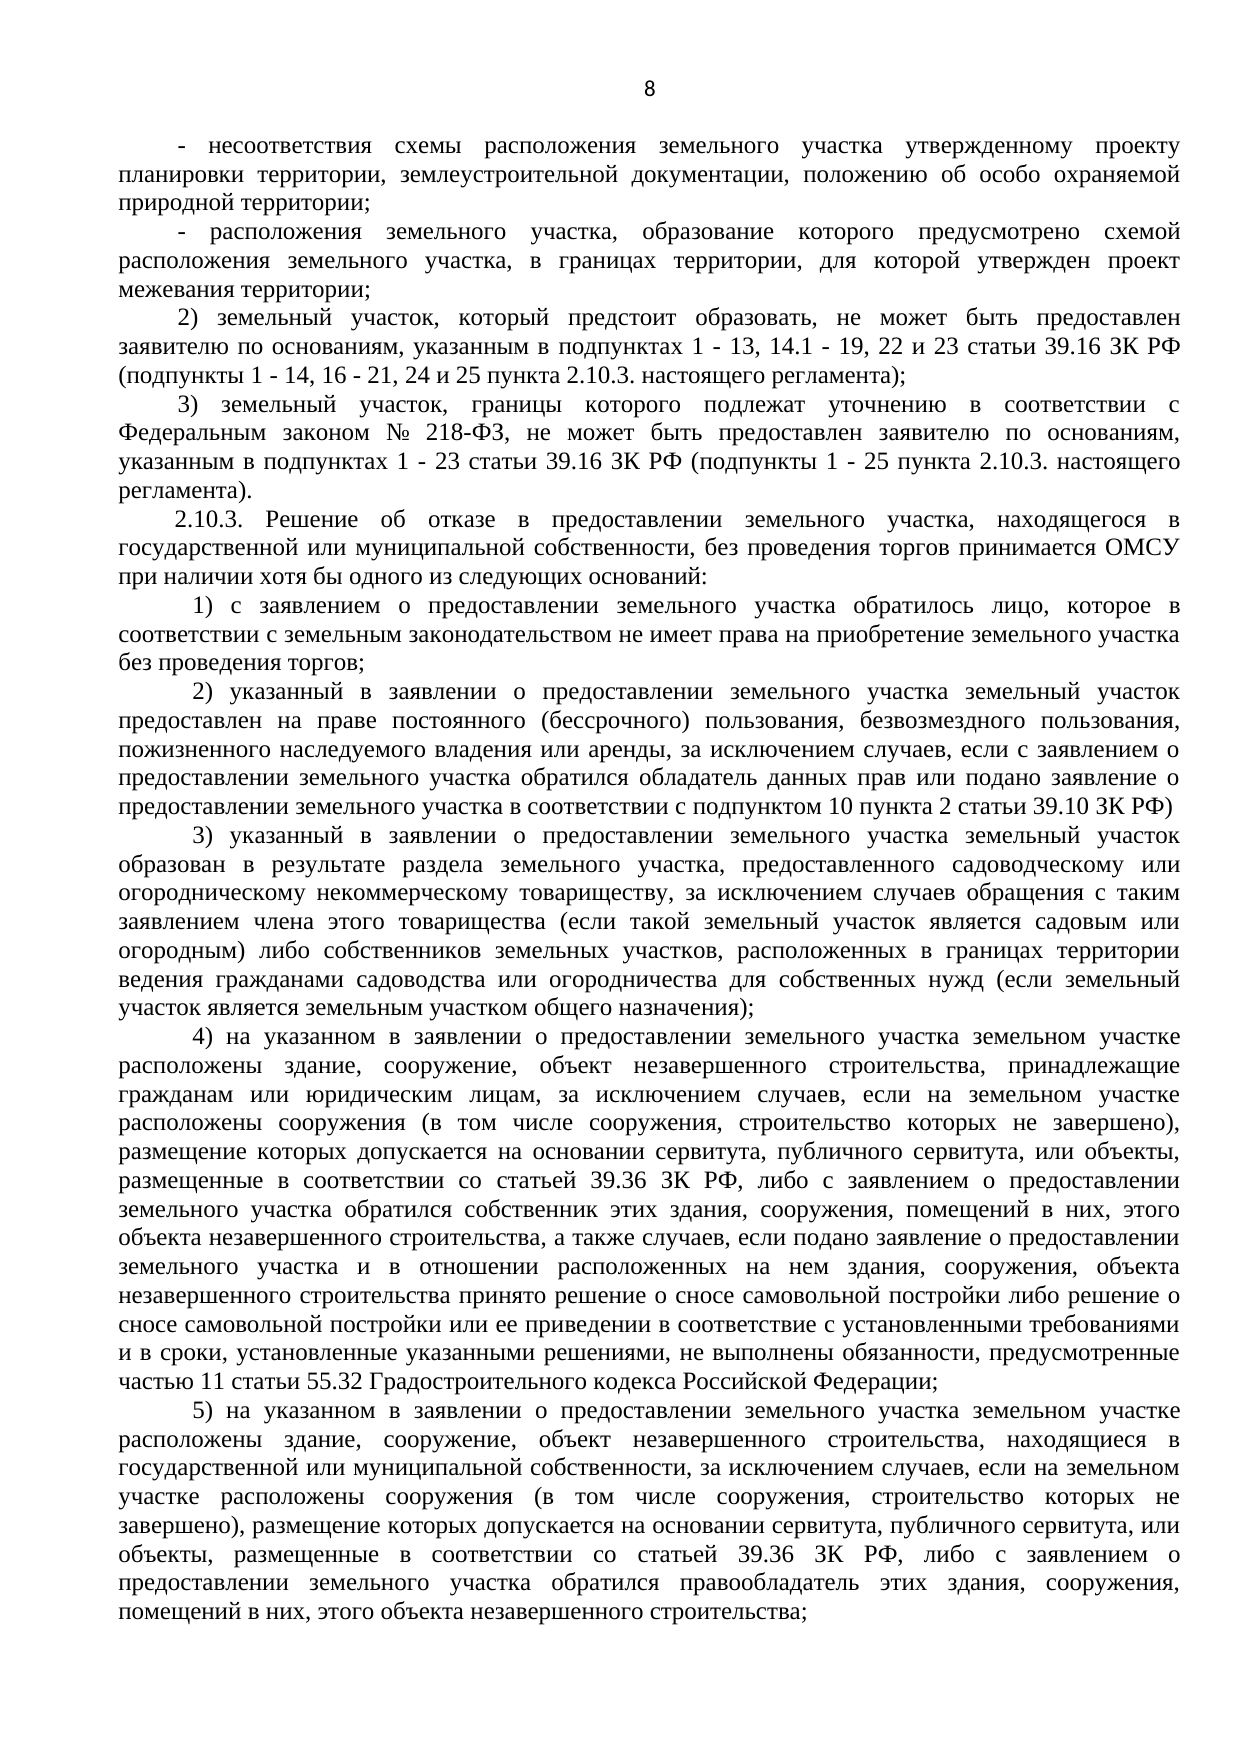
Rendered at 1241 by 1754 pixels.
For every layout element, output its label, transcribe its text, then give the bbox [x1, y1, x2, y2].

text 2.10.3. Решение об отказе в предоставлении земельного участка, находящегося в государственной или муниципальной собственности, без проведения торгов принимается ОМСУ при наличии хотя бы одного из следующих оснований: [118, 504, 1181, 590]
text - расположения земельного участка, образование которого предусмотрено схемой расположения земельного участка, в границах территории, для которой утвержден проект межевания территории; [118, 216, 1181, 302]
text 4) на указанном в заявлении о предоставлении земельного участка земельном участке расположены здание, сооружение, объект незавершенного строительства, принадлежащие гражданам или юридическим лицам, за исключением случаев, если на земельном участке расположены сооружения (в том числе сооружения, строительство которых не завершено), размещение которых допускается на основании сервитута, публичного сервитута, или объекты, размещенные в соответствии со статьей 39.36 ЗК РФ, либо с заявлением о предоставлении земельного участка обратился собственник этих здания, сооружения, помещений в них, этого объекта незавершенного строительства, а также случаев, если подано заявление о предоставлении земельного участка и в отношении расположенных на нем здания, сооружения, объекта незавершенного строительства принято решение о сносе самовольной постройки либо решение о сносе самовольной постройки или ее приведении в соответствие с установленными требованиями и в сроки, установленные указанными решениями, не выполнены обязанности, предусмотренные частью 11 статьи 55.32 Градостроительного кодекса Российской Федерации; [118, 1021, 1181, 1395]
text 2) земельный участок, который предстоит образовать, не может быть предоставлен заявителю по основаниям, указанным в подпунктах 1 - 13, 14.1 - 19, 22 и 23 статьи 39.16 ЗК РФ (подпункты 1 - 14, 16 - 21, 24 и 25 пункта 2.10.3. настоящего регламента); [118, 302, 1181, 389]
text - несоответствия схемы расположения земельного участка утвержденному проекту планировки территории, землеустроительной документации, положению об особо охраняемой природной территории; [118, 130, 1181, 216]
text 2) указанный в заявлении о предоставлении земельного участка земельный участок предоставлен на праве постоянного (бессрочного) пользования, безвозмездного пользования, пожизненного наследуемого владения или аренды, за исключением случаев, если с заявлением о предоставлении земельного участка обратился обладатель данных прав или подано заявление о предоставлении земельного участка в соответствии с подпунктом 10 пункта 2 статьи 39.10 ЗК РФ) [118, 676, 1181, 820]
text 3) земельный участок, границы которого подлежат уточнению в соответствии с Федеральным законом № 218-ФЗ, не может быть предоставлен заявителю по основаниям, указанным в подпунктах 1 - 23 статьи 39.16 ЗК РФ (подпункты 1 - 25 пункта 2.10.3. настоящего регламента). [118, 389, 1181, 504]
text 1) с заявлением о предоставлении земельного участка обратилось лицо, которое в соответствии с земельным законодательством не имеет права на приобретение земельного участка без проведения торгов; [118, 590, 1181, 676]
text 3) указанный в заявлении о предоставлении земельного участка земельный участок образован в результате раздела земельного участка, предоставленного садоводческому или огородническому некоммерческому товариществу, за исключением случаев обращения с таким заявлением члена этого товарищества (если такой земельный участок является садовым или огородным) либо собственников земельных участков, расположенных в границах территории ведения гражданами садоводства или огородничества для собственных нужд (если земельный участок является земельным участком общего назначения); [118, 820, 1181, 1021]
text 5) на указанном в заявлении о предоставлении земельного участка земельном участке расположены здание, сооружение, объект незавершенного строительства, находящиеся в государственной или муниципальной собственности, за исключением случаев, если на земельном участке расположены сооружения (в том числе сооружения, строительство которых не завершено), размещение которых допускается на основании сервитута, публичного сервитута, или объекты, размещенные в соответствии со статьей 39.36 ЗК РФ, либо с заявлением о предоставлении земельного участка обратился правообладатель этих здания, сооружения, помещений в них, этого объекта незавершенного строительства; [118, 1395, 1181, 1625]
